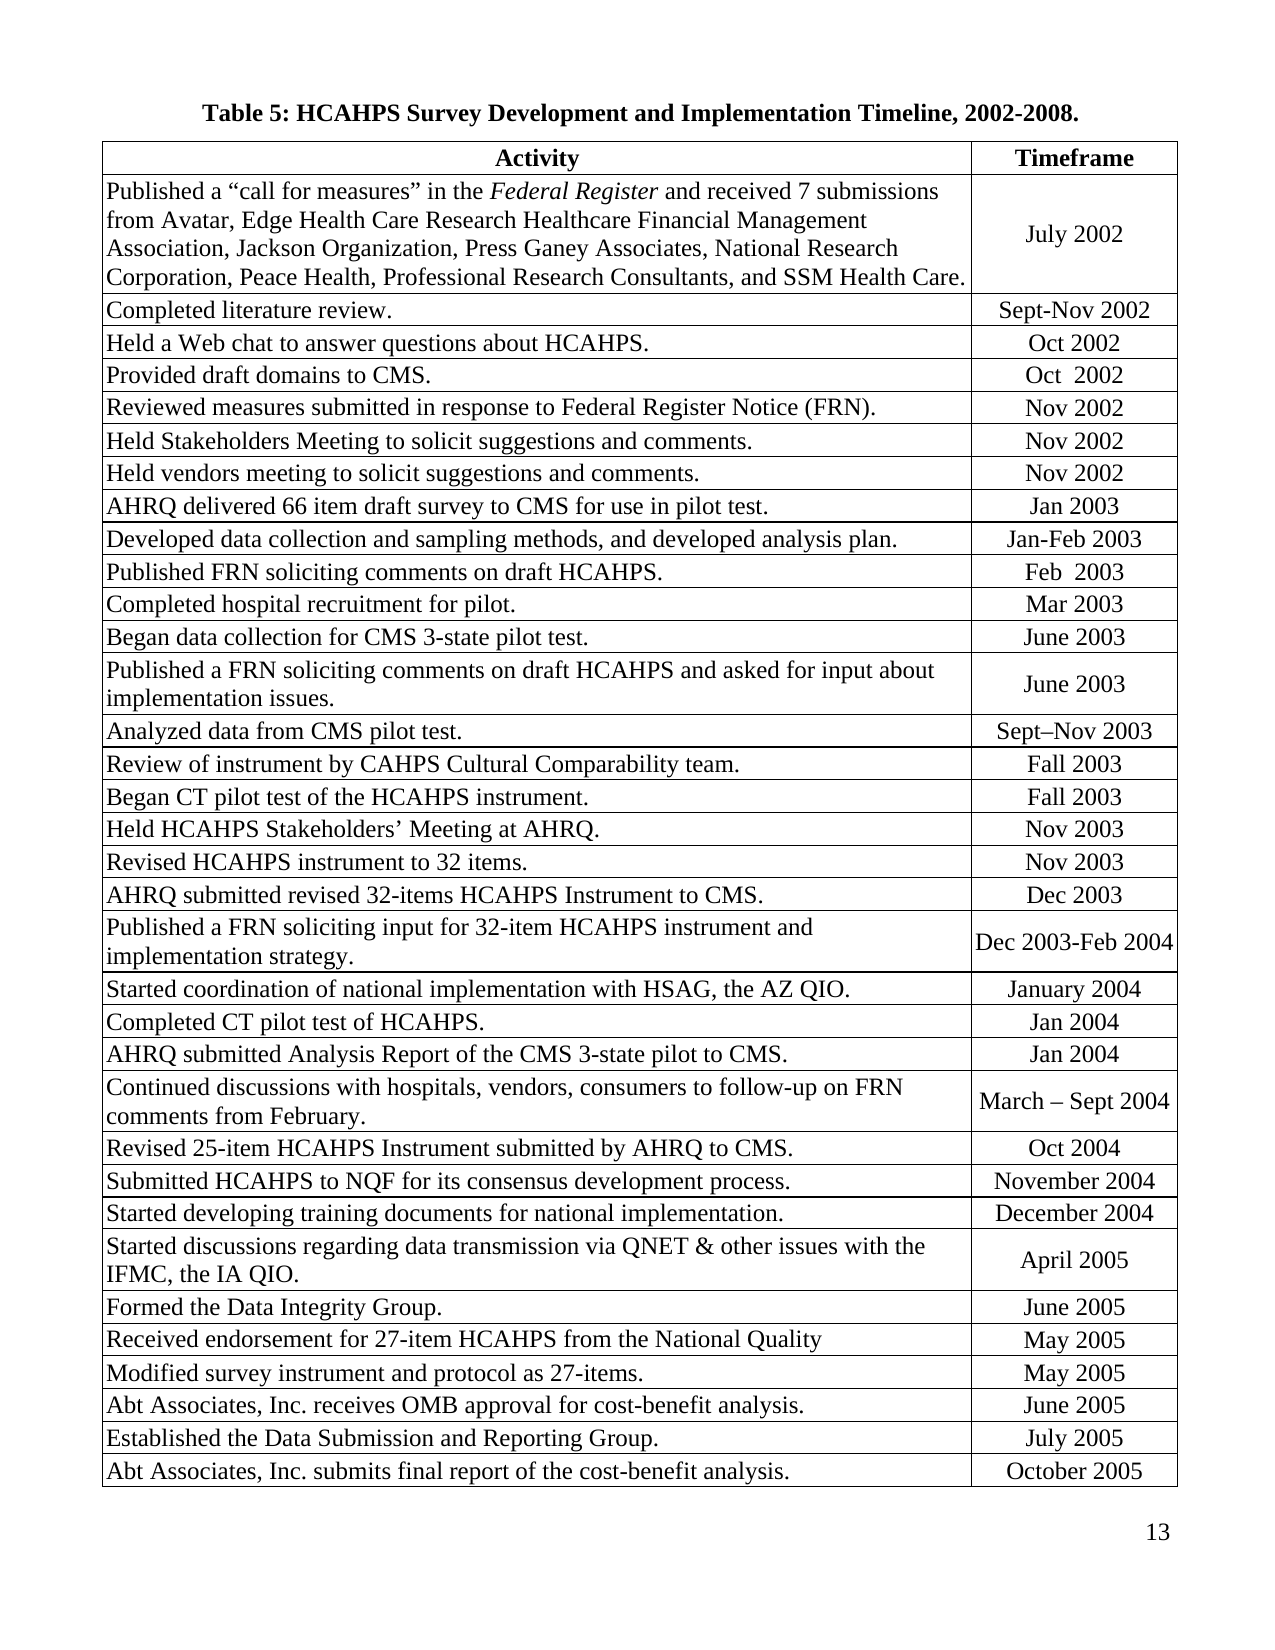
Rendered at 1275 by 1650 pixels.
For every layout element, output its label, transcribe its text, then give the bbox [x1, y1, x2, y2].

table_cell Started developing training documents for national implementation. [103, 1198, 971, 1228]
table_cell Oct 2002 [972, 326, 1177, 358]
table_cell May 2005 [972, 1324, 1177, 1355]
table_cell Submitted HCAHPS to NQF for its consensus development process. [103, 1165, 971, 1196]
table_cell Reviewed measures submitted in response to Federal Register Notice (FRN). [103, 392, 971, 423]
table_cell Held vendors meeting to solicit suggestions and comments. [103, 457, 971, 489]
table_cell Jan 2004 [972, 1005, 1177, 1037]
table_cell Completed hospital recruitment for pilot. [103, 588, 971, 619]
table_cell January 2004 [972, 973, 1177, 1004]
table_cell Published a “call for measures” in the Federal Register and received 7 submissions from Avatar, Edge Health Care Research Healthcare Financial Management Association, Jackson Organization, Press Ganey Associates, National Research Corporation, Peace Health, Professional Research Consultants, and SSM Health Care. [103, 175, 971, 292]
table_cell Oct 2002 [972, 359, 1177, 391]
table_cell March – Sept 2004 [972, 1071, 1177, 1131]
table_cell Received endorsement for 27-item HCAHPS from the National Quality [103, 1324, 971, 1355]
table_cell Review of instrument by CAHPS Cultural Comparability team. [103, 748, 971, 779]
table_header Timeframe [972, 142, 1177, 173]
table_cell Modified survey instrument and protocol as 27-items. [103, 1356, 971, 1388]
table_cell Sept–Nov 2003 [972, 715, 1177, 746]
table_cell Provided draft domains to CMS. [103, 359, 971, 391]
table_cell Abt Associates, Inc. receives OMB approval for cost-benefit analysis. [103, 1389, 971, 1421]
table_cell AHRQ delivered 66 item draft survey to CMS for use in pilot test. [103, 490, 971, 521]
table_cell Nov 2003 [972, 846, 1177, 877]
table_cell Fall 2003 [972, 780, 1177, 812]
table_cell Fall 2003 [972, 748, 1177, 779]
table_cell Began CT pilot test of the HCAHPS instrument. [103, 780, 971, 812]
table_cell Started discussions regarding data transmission via QNET & other issues with the IFMC, the IA QIO. [103, 1229, 971, 1290]
table_cell Completed CT pilot test of HCAHPS. [103, 1005, 971, 1037]
table_cell Began data collection for CMS 3-state pilot test. [103, 621, 971, 652]
table_cell May 2005 [972, 1356, 1177, 1388]
table_cell Oct 2004 [972, 1132, 1177, 1164]
table_cell AHRQ submitted revised 32-items HCAHPS Instrument to CMS. [103, 878, 971, 910]
table_cell Published a FRN soliciting comments on draft HCAHPS and asked for input about implementation issues. [103, 653, 971, 714]
table_cell Completed literature review. [103, 294, 971, 325]
table_cell Established the Data Submission and Reporting Group. [103, 1422, 971, 1453]
table_cell Nov 2002 [972, 392, 1177, 423]
table_cell June 2003 [972, 621, 1177, 652]
table_cell Jan 2003 [972, 490, 1177, 521]
table_cell June 2005 [972, 1389, 1177, 1421]
table_cell Analyzed data from CMS pilot test. [103, 715, 971, 746]
table_cell Revised 25-item HCAHPS Instrument submitted by AHRQ to CMS. [103, 1132, 971, 1164]
table_cell October 2005 [972, 1454, 1177, 1486]
table_cell Nov 2002 [972, 424, 1177, 456]
table_cell Sept-Nov 2002 [972, 294, 1177, 325]
table_cell Formed the Data Integrity Group. [103, 1291, 971, 1322]
table_cell Published FRN soliciting comments on draft HCAHPS. [103, 555, 971, 587]
table_cell AHRQ submitted Analysis Report of the CMS 3-state pilot to CMS. [103, 1038, 971, 1069]
subtitle Table 5: HCAHPS Survey Development and Implementation Timeline, 2002-2008. [202, 98, 1181, 127]
table_cell Revised HCAHPS instrument to 32 items. [103, 846, 971, 877]
table_cell Jan-Feb 2003 [972, 523, 1177, 554]
table_cell Continued discussions with hospitals, vendors, consumers to follow-up on FRN comments from February. [103, 1071, 971, 1131]
table_cell Jan 2004 [972, 1038, 1177, 1069]
table_cell June 2003 [972, 653, 1177, 714]
table_cell July 2005 [972, 1422, 1177, 1453]
table_cell Developed data collection and sampling methods, and developed analysis plan. [103, 523, 971, 554]
table_cell Nov 2002 [972, 457, 1177, 489]
table_cell Mar 2003 [972, 588, 1177, 619]
table_cell Nov 2003 [972, 813, 1177, 844]
table_cell Feb 2003 [972, 555, 1177, 587]
table_cell Held HCAHPS Stakeholders’ Meeting at AHRQ. [103, 813, 971, 844]
table_cell November 2004 [972, 1165, 1177, 1196]
table_cell Dec 2003 [972, 878, 1177, 910]
table_cell Abt Associates, Inc. submits final report of the cost-benefit analysis. [103, 1454, 971, 1486]
table_cell Dec 2003-Feb 2004 [972, 911, 1177, 971]
table_cell Started coordination of national implementation with HSAG, the AZ QIO. [103, 973, 971, 1004]
table_header Activity [103, 142, 971, 173]
table_cell Held Stakeholders Meeting to solicit suggestions and comments. [103, 424, 971, 456]
table_cell Published a FRN soliciting input for 32-item HCAHPS instrument and implementation strategy. [103, 911, 971, 971]
table_cell June 2005 [972, 1291, 1177, 1322]
table_cell April 2005 [972, 1229, 1177, 1290]
table_cell July 2002 [972, 175, 1177, 292]
table_cell December 2004 [972, 1198, 1177, 1228]
table_cell Held a Web chat to answer questions about HCAHPS. [103, 326, 971, 358]
